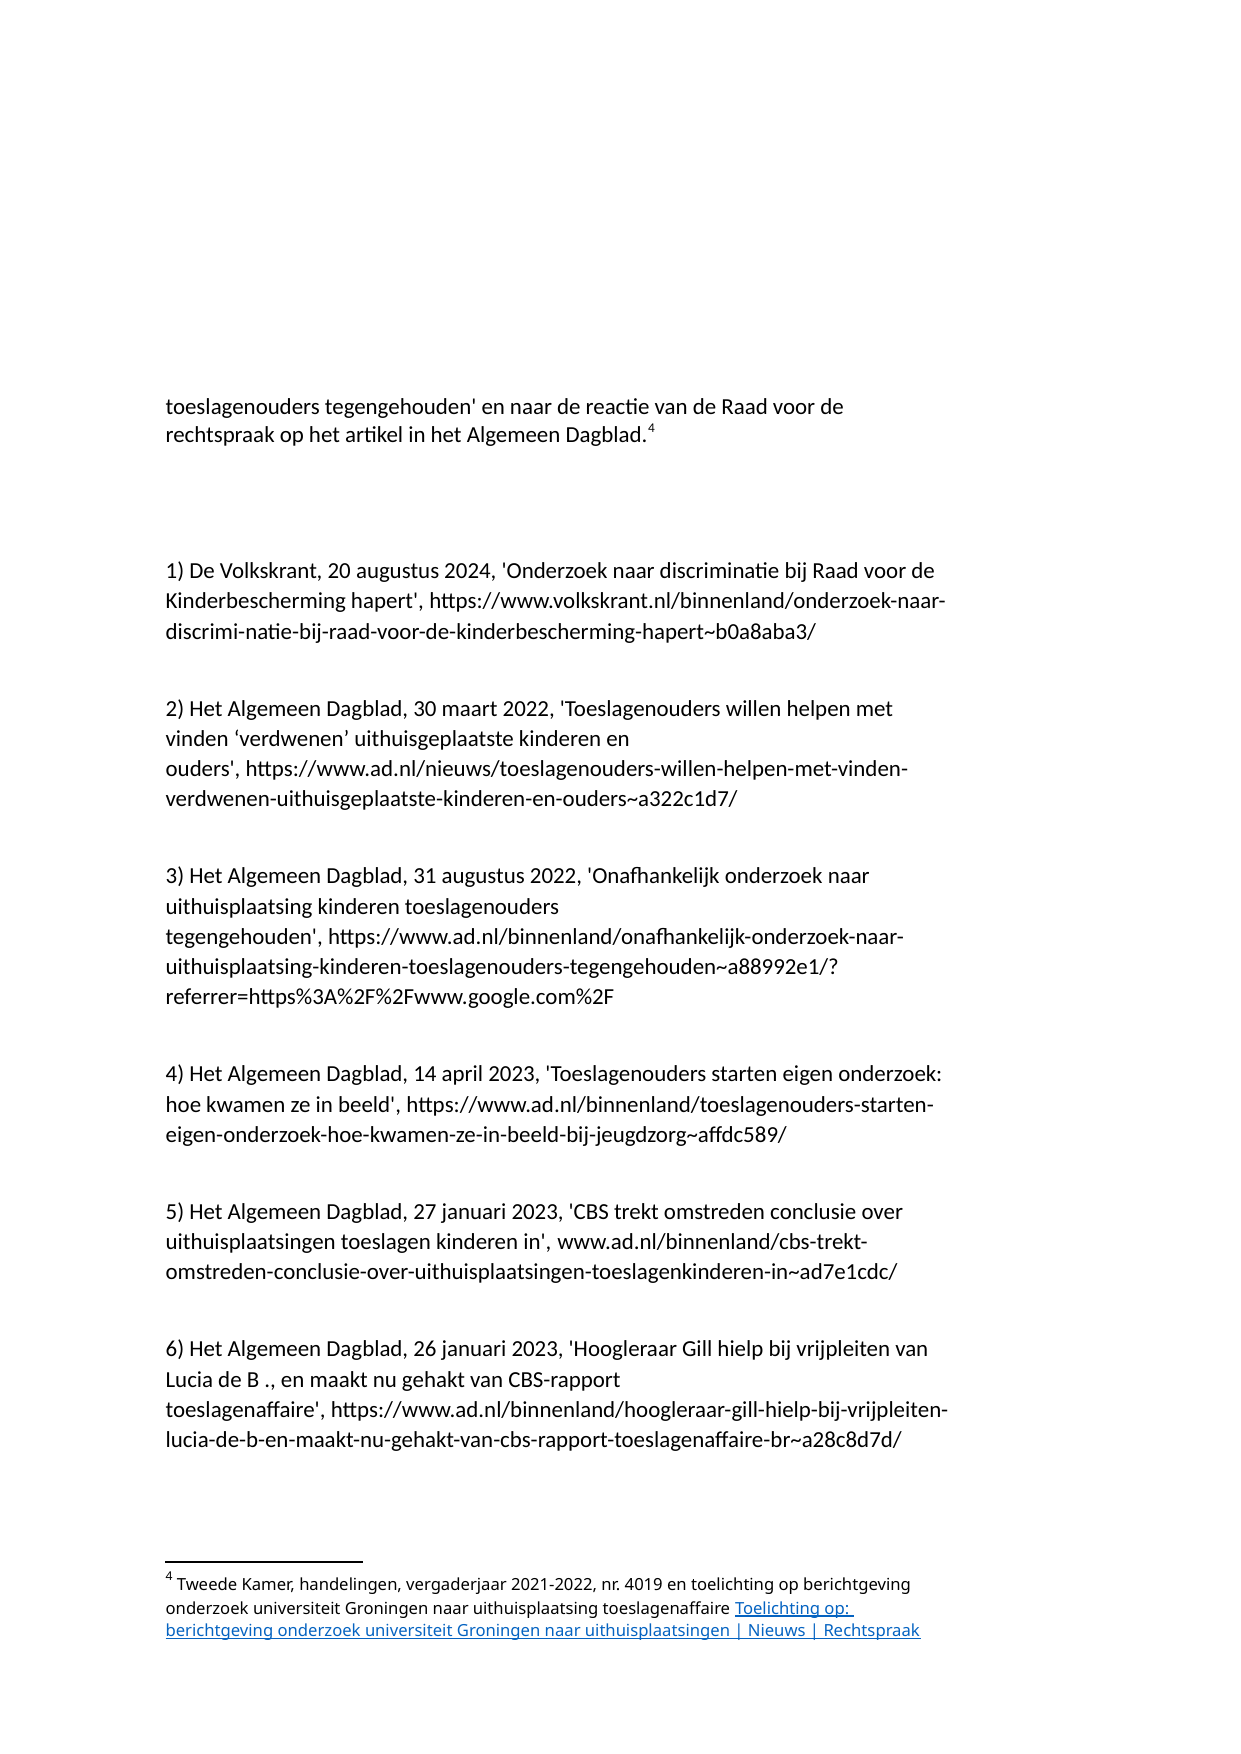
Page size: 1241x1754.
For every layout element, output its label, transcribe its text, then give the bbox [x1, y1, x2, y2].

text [165, 392, 951, 448]
text 1) De Volkskrant, 20 augustus 2024, 'Onderzoek naar discriminatie bij Raad voor de Kinderbescherming hapert', https://www.volkskrant.nl/binnenland/onderzoek-naar-discrimi-natie-bij-raad-voor-de-kinderbescherming-hapert~b0a8aba3/ [165, 556, 951, 675]
text 5) Het Algemeen Dagblad, 27 januari 2023, 'CBS trekt omstreden conclusie over uithuisplaatsingen toeslagen kinderen in', www.ad.nl/binnenland/cbs-trekt-omstreden-conclusie-over-uithuisplaatsingen-toeslagenkinderen-in~ad7e1cdc/ [165, 1197, 951, 1316]
text 4) Het Algemeen Dagblad, 14 april 2023, 'Toeslagenouders starten eigen onderzoek: hoe kwamen ze in beeld', https://www.ad.nl/binnenland/toeslagenouders-starten-eigen-onderzoek-hoe-kwamen-ze-in-beeld-bij-jeugdzorg~affdc589/ [165, 1059, 951, 1178]
text 2) Het Algemeen Dagblad, 30 maart 2022, 'Toeslagenouders willen helpen met vinden ‘verdwenen’ uithuisgeplaatste kinderen en ouders', https://www.ad.nl/nieuws/toeslagenouders-willen-helpen-met-vinden-verdwenen-uithuisgeplaatste-kinderen-en-ouders~a322c1d7/ [165, 694, 951, 843]
text 3) Het Algemeen Dagblad, 31 augustus 2022, 'Onafhankelijk onderzoek naar uithuisplaatsing kinderen toeslagenouders tegengehouden', https://www.ad.nl/binnenland/onafhankelijk-onderzoek-naar-uithuisplaatsing-kinderen-toeslagenouders-tegengehouden~a88992e1/?referrer=https%3A%2F%2Fwww.google.com%2F [165, 862, 951, 1041]
text 6) Het Algemeen Dagblad, 26 januari 2023, 'Hoogleraar Gill hielp bij vrijpleiten van Lucia de B ., en maakt nu gehakt van CBS-rapport toeslagenaffaire', https://www.ad.nl/binnenland/hoogleraar-gill-hielp-bij-vrijpleiten-lucia-de-b-en-maakt-nu-gehakt-van-cbs-rapport-toeslagenaffaire-br~a28c8d7d/ [165, 1334, 951, 1483]
